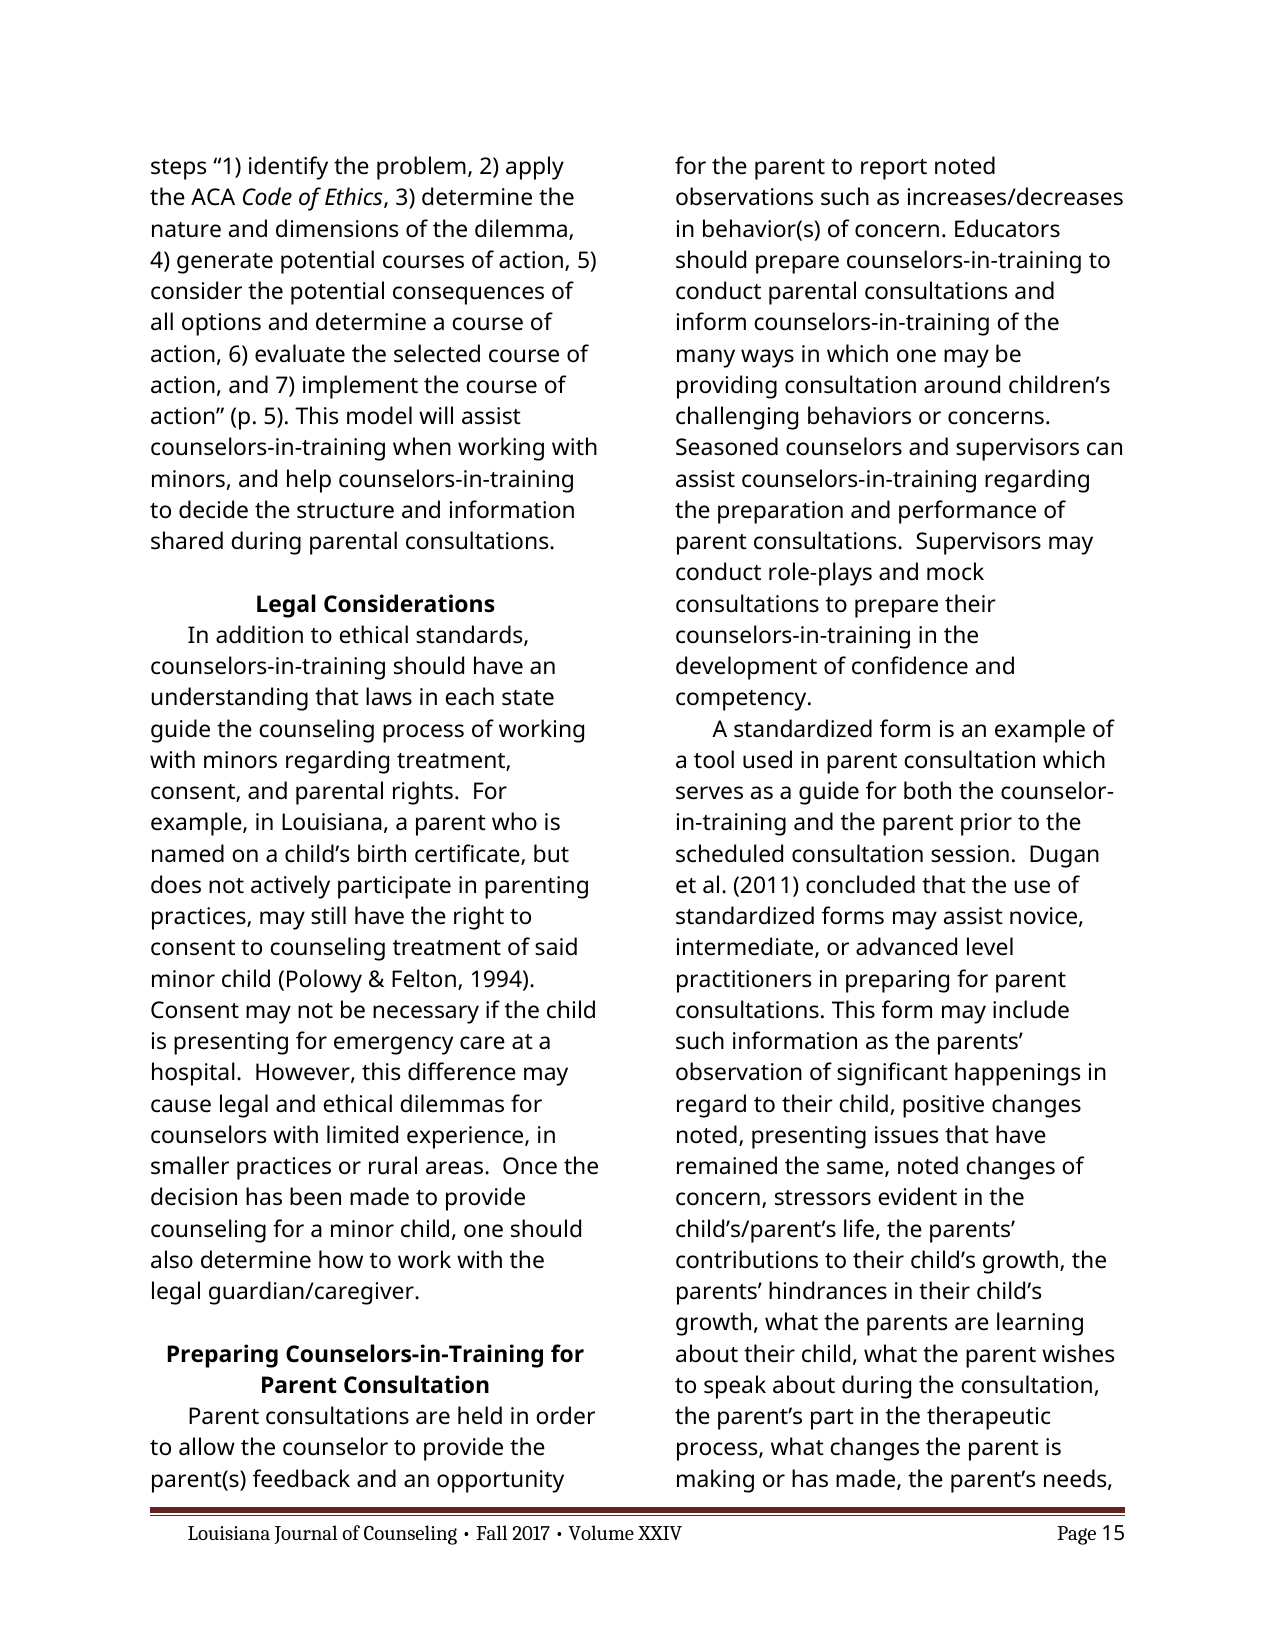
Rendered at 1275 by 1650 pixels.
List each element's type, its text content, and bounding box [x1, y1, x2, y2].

text Preparing Counselors-in-Training for Parent Consultation [150, 1337, 600, 1400]
text Legal Considerations [150, 587, 600, 619]
text Parent consultations are held in order to allow the counselor to provide the parent(s) feedback and an opportunity for the parent to report noted observations such as increases/decreases in behavior(s) of concern. Educators should prepare counselors-in-training to conduct parental consultations and inform counselors-in-training of the many ways in which one may be providing consultation around children’s challenging behaviors or concerns. Seasoned counselors and supervisors can assist counselors-in-training regarding the preparation and performance of parent consultations. Supervisors may conduct role-plays and mock consultations to prepare their counselors-in-training in the development of confidence and competency. [675, 150, 1125, 712]
text In addition to ethical standards, counselors-in-training should have an understanding that laws in each state guide the counseling process of working with minors regarding treatment, consent, and parental rights. For example, in Louisiana, a parent who is named on a child’s birth certificate, but does not actively participate in parenting practices, may still have the right to consent to counseling treatment of said minor child (Polowy & Felton, 1994). Consent may not be necessary if the child is presenting for emergency care at a hospital. However, this difference may cause legal and ethical dilemmas for counselors with limited experience, in smaller practices or rural areas. Once the decision has been made to provide counseling for a minor child, one should also determine how to work with the legal guardian/caregiver. [150, 619, 600, 1306]
